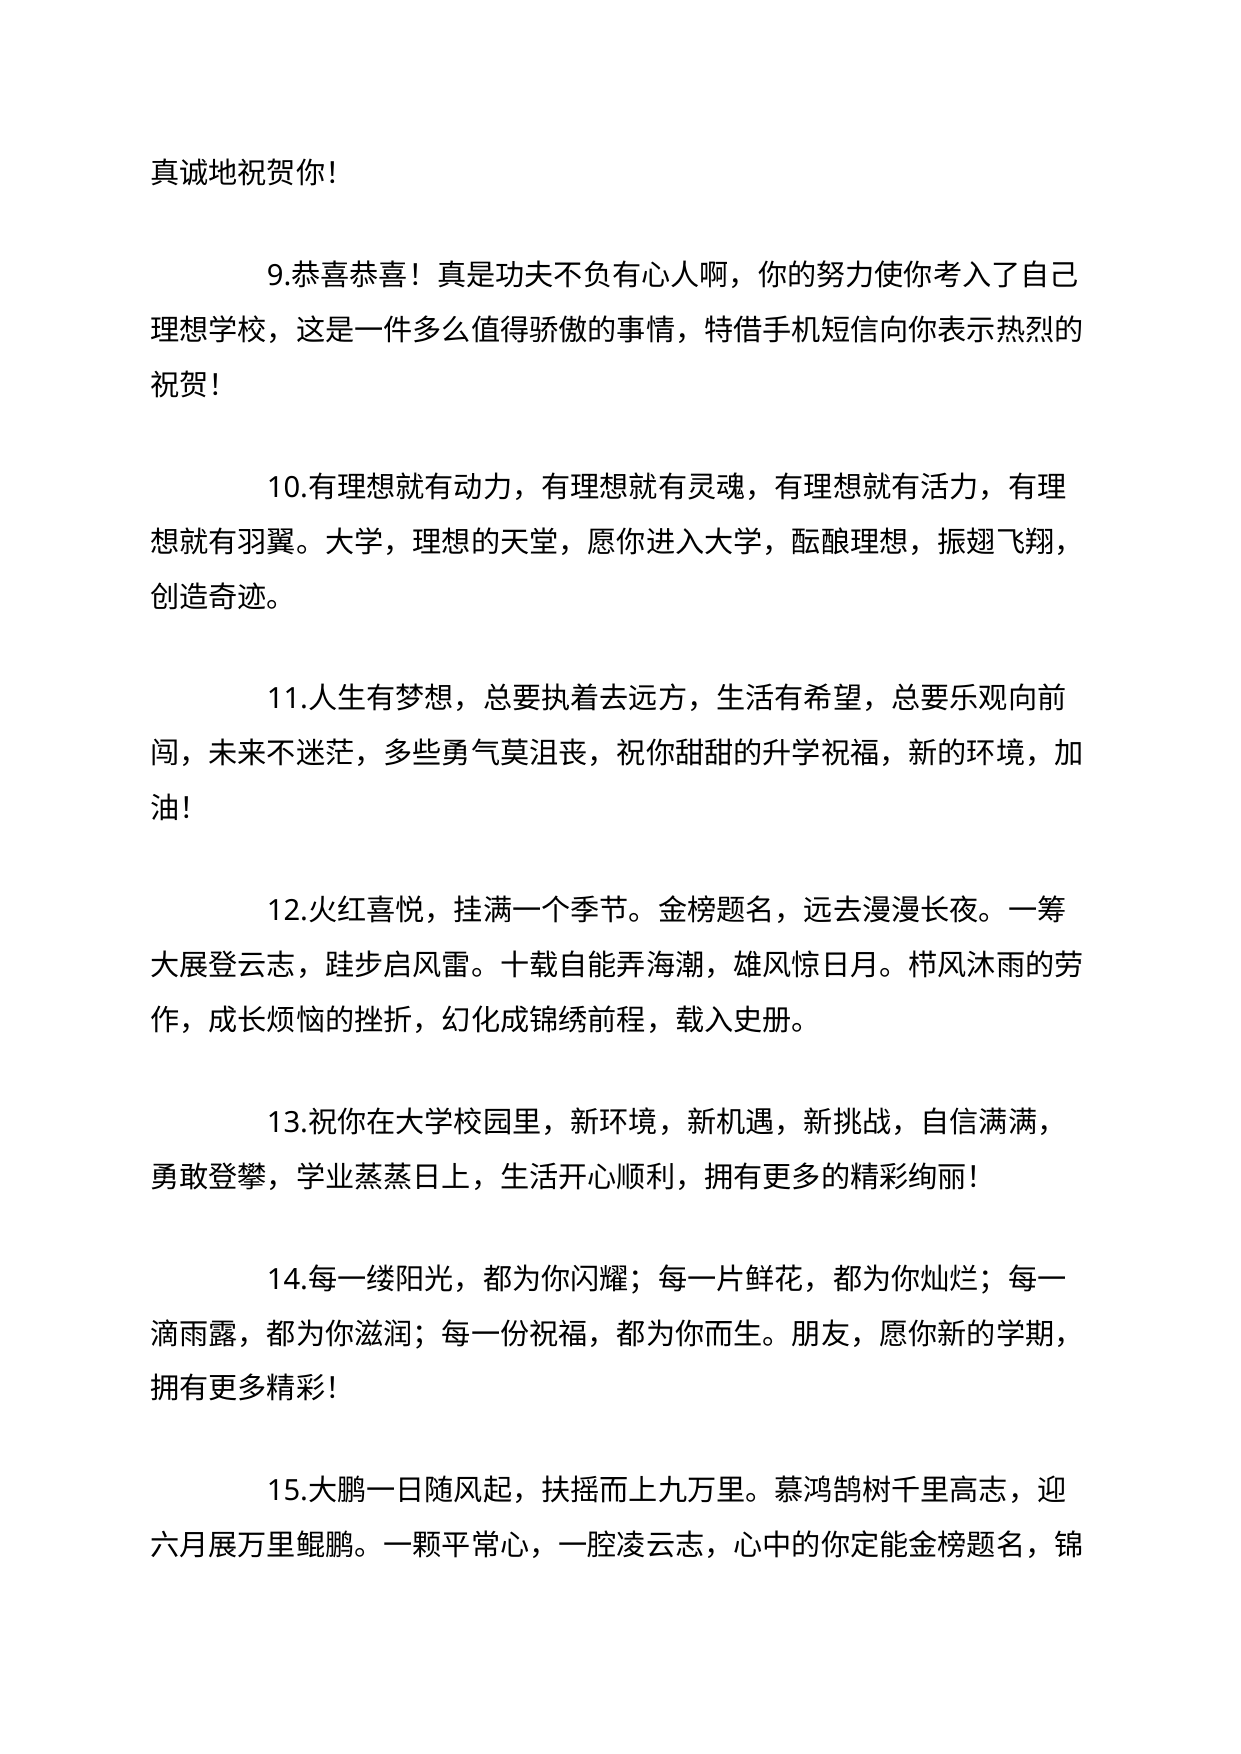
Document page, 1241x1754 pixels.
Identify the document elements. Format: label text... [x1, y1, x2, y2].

text 10.有理想就有动力，有理想就有灵魂，有理想就有活力，有理想就有羽翼。大学，理想的天堂，愿你进入大学，酝酿理想，振翅飞翔，创造奇迹。 [150, 463, 1090, 616]
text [150, 150, 1090, 192]
text 12.火红喜悦，挂满一个季节。金榜题名，远去漫漫长夜。一筹大展登云志，跬步启风雷。十载自能弄海潮，雄风惊日月。栉风沐雨的劳作，成长烦恼的挫折，幻化成锦绣前程，载入史册。 [150, 887, 1090, 1039]
text 9.恭喜恭喜！真是功夫不负有心人啊，你的努力使你考入了自己理想学校，这是一件多么值得骄傲的事情，特借手机短信向你表示热烈的祝贺！ [150, 252, 1090, 404]
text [150, 1467, 1090, 1564]
text 14.每一缕阳光，都为你闪耀；每一片鲜花，都为你灿烂；每一滴雨露，都为你滋润；每一份祝福，都为你而生。朋友，愿你新的学期，拥有更多精彩！ [150, 1255, 1090, 1407]
text 11.人生有梦想，总要执着去远方，生活有希望，总要乐观向前闯，未来不迷茫，多些勇气莫沮丧，祝你甜甜的升学祝福，新的环境，加油！ [150, 675, 1090, 827]
text 13.祝你在大学校园里，新环境，新机遇，新挑战，自信满满，勇敢登攀，学业蒸蒸日上，生活开心顺利，拥有更多的精彩绚丽！ [150, 1098, 1090, 1196]
